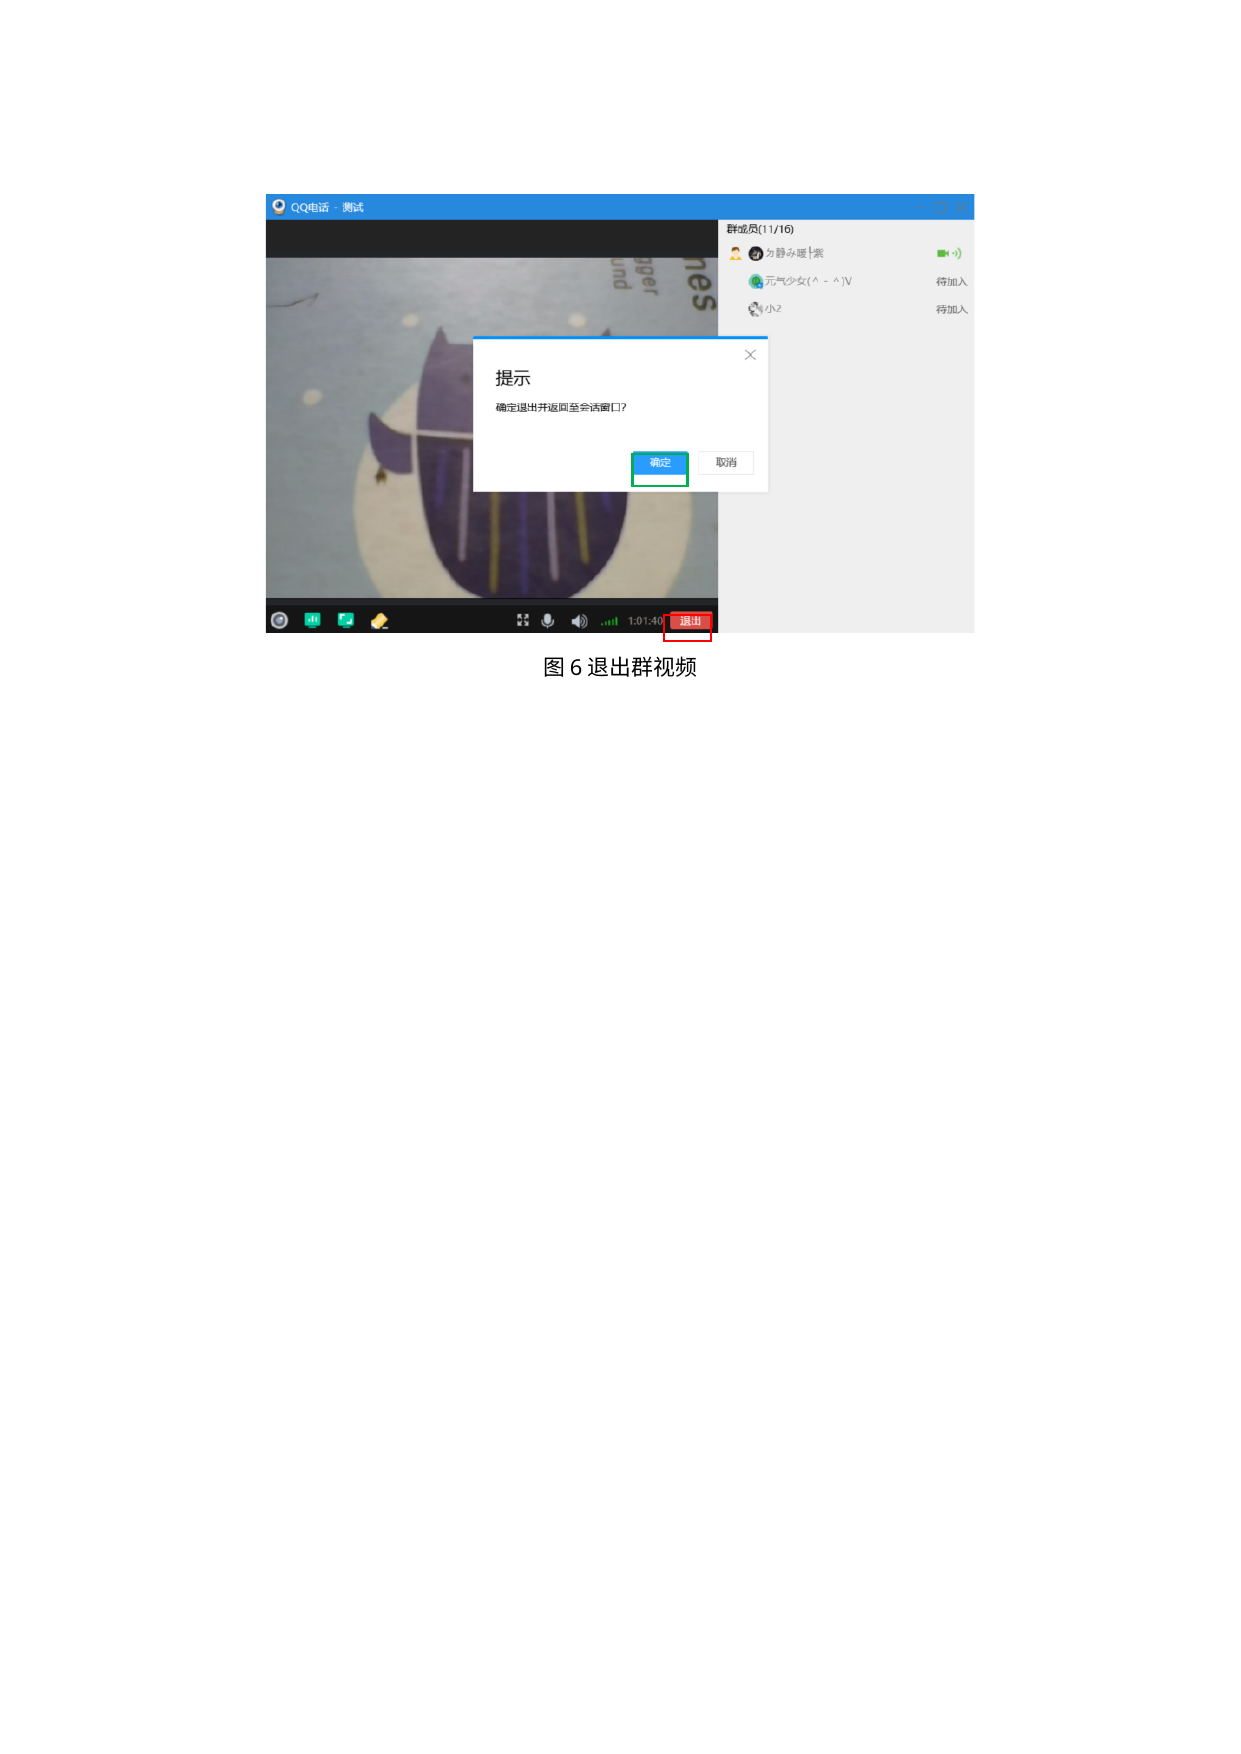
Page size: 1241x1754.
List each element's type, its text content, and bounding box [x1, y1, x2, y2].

text 图6 退出群视频 [187, 649, 1053, 682]
picture [265, 194, 975, 633]
picture [665, 616, 710, 633]
